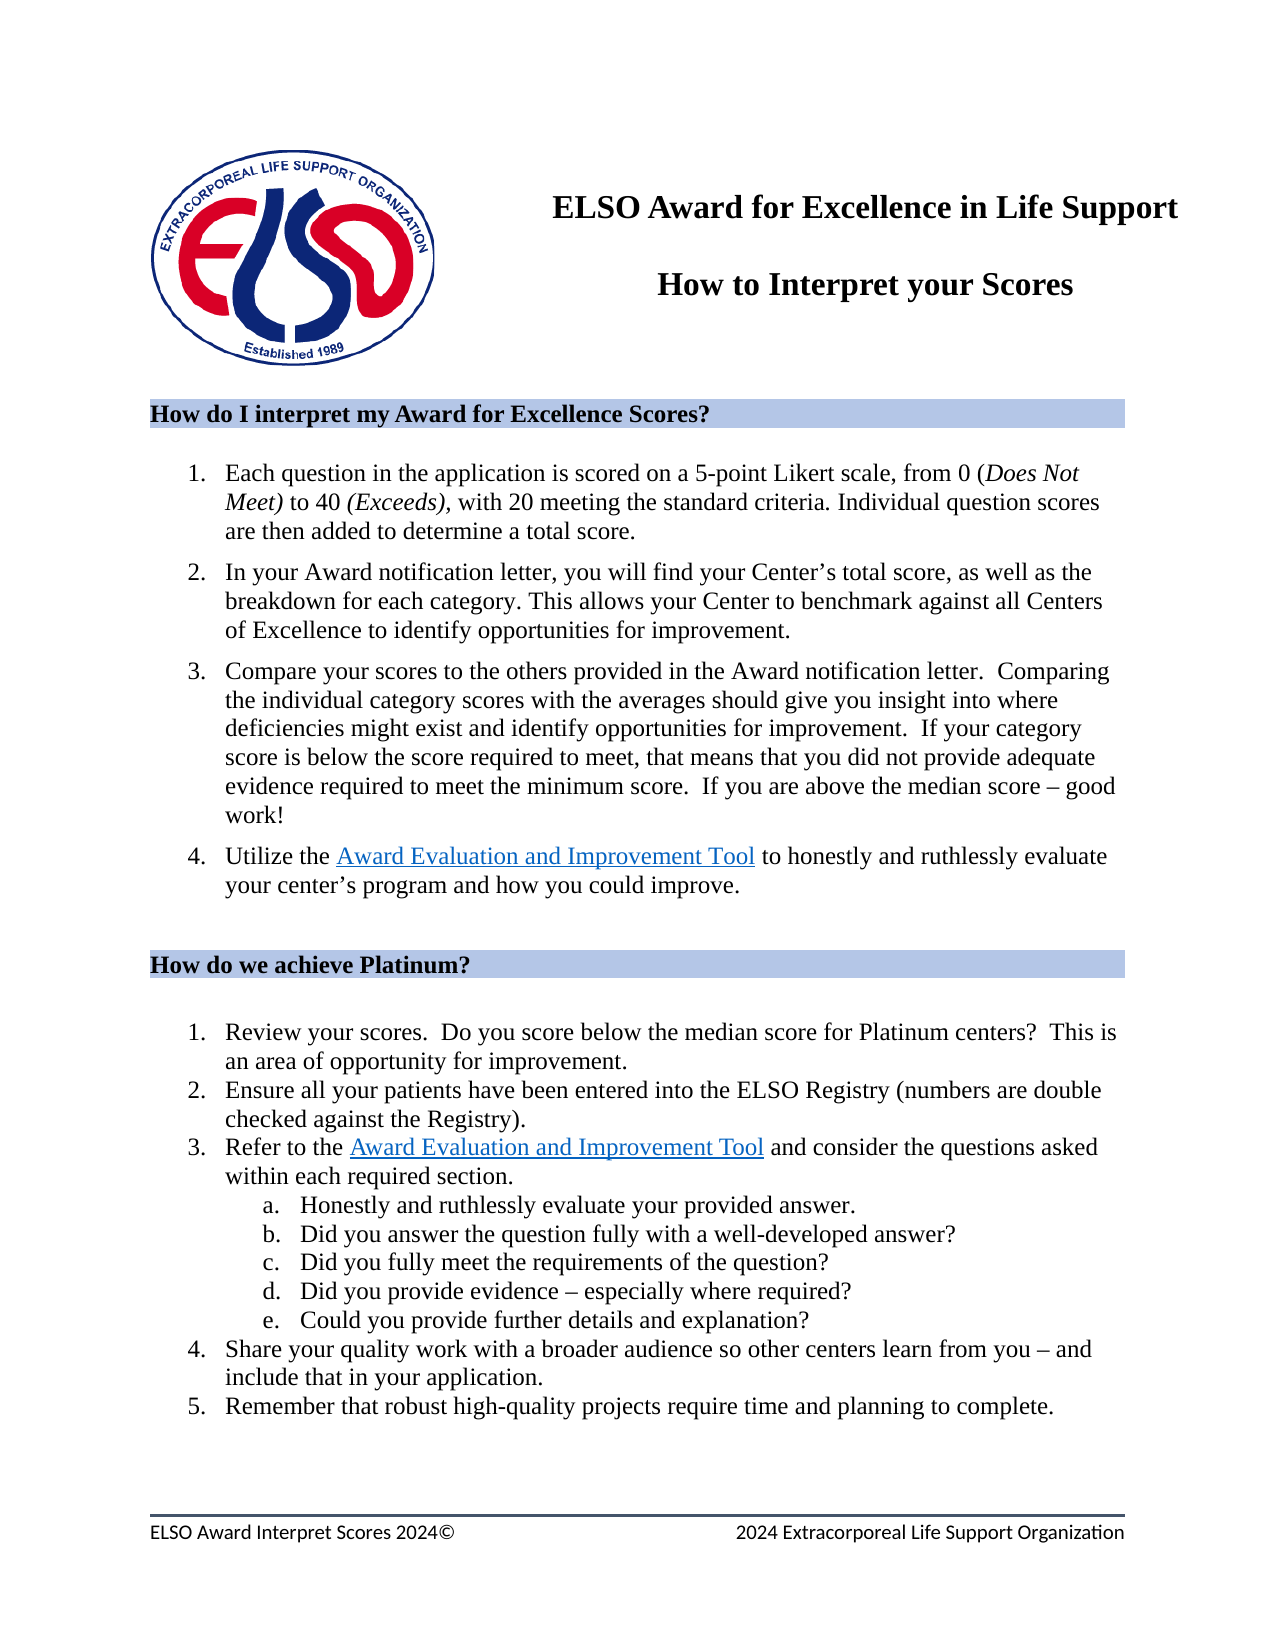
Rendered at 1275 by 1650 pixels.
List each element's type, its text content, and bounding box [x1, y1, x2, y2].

list Utilize the Award Evaluation and Improvement Tool to honestly and ruthlessly evaluate your center’s program and how you could improve. [740, 841, 1125, 898]
list Remember that robust high-quality projects require time and planning to complete. [187, 1391, 1125, 1420]
list Each question in the application is scored on a 5-point Likert scale, from 0 (Does Not Meet) to 40 (Exceeds), with 20 meeting the standard criteria. Individual question scores are then added to determine a total score. [187, 458, 1125, 545]
list Did you answer the question fully with a well-developed answer? [262, 1219, 1125, 1247]
list Honestly and ruthlessly evaluate your provided answer. [262, 1190, 1125, 1219]
list Did you provide evidence – especially where required? [262, 1276, 1125, 1305]
list In your Award notification letter, you will find your Center’s total score, as well as the breakdown for each category. This allows your Center to benchmark against all Centers of Excellence to identify opportunities for improvement. [187, 557, 1125, 643]
list Could you provide further details and explanation? [262, 1305, 1125, 1334]
list Review your scores. Do you score below the median score for Platinum centers? This is an area of opportunity for improvement. [187, 1017, 1125, 1075]
text How do we achieve Platinum? [150, 950, 1125, 978]
list Utilize the Award Evaluation and Improvement Tool to honestly and ruthlessly evaluate your center’s program and how you could improve. [187, 841, 330, 898]
list Did you fully meet the requirements of the question? [262, 1247, 1125, 1276]
list Share your quality work with a broader audience so other centers learn from you – and include that in your application. [187, 1334, 1125, 1391]
picture [150, 150, 435, 366]
text How do I interpret my Award for Excellence Scores? [150, 399, 1125, 428]
list Compare your scores to the others provided in the Award notification letter. Comparing the individual category scores with the averages should give you insight into where deficiencies might exist and identify opportunities for improvement. If your category score is below the score required to meet, that means that you did not provide adequate evidence required to meet the minimum score. If you are above the median score – good work! [187, 656, 1125, 828]
list Ensure all your patients have been entered into the ELSO Registry (numbers are double checked against the Registry). [187, 1075, 1125, 1132]
list Refer to the Award Evaluation and Improvement Tool and consider the questions asked within each required section. [187, 1132, 1125, 1190]
